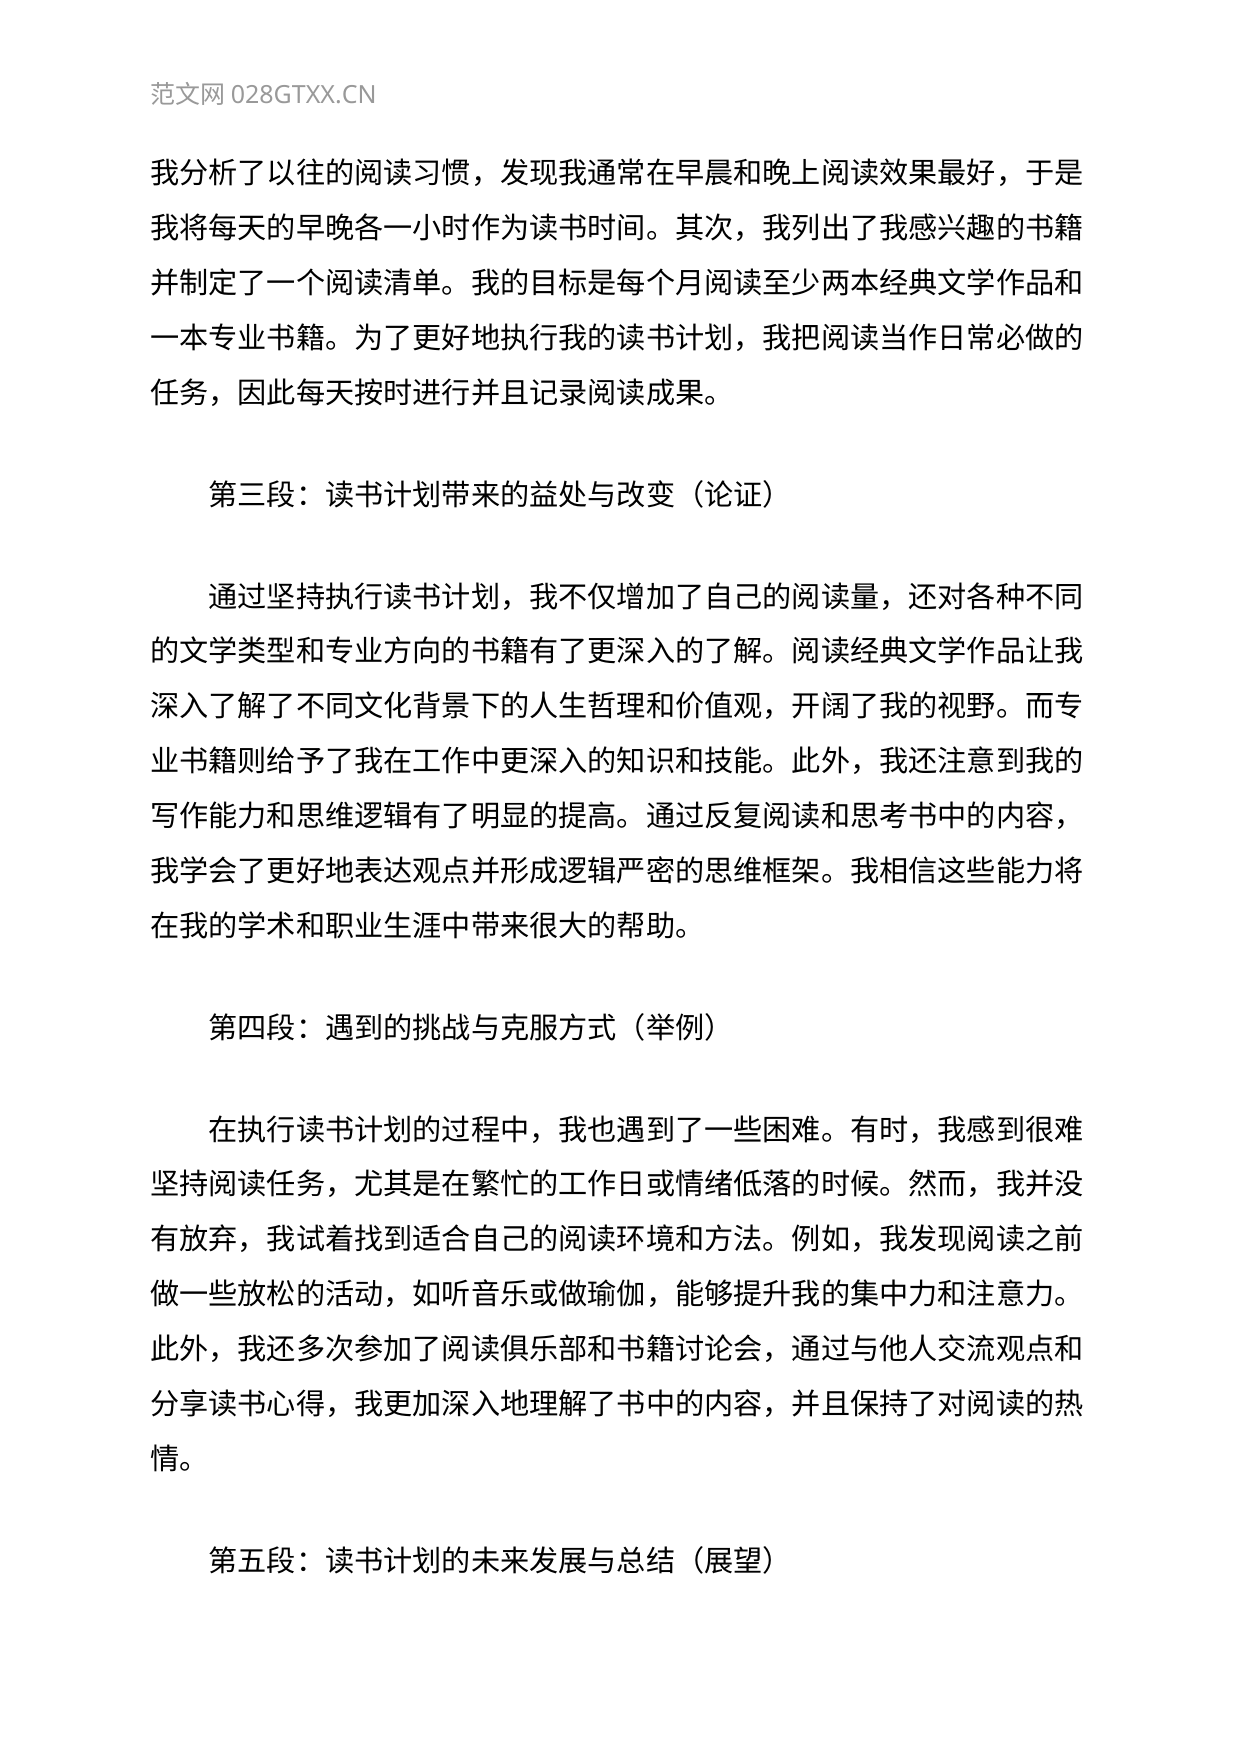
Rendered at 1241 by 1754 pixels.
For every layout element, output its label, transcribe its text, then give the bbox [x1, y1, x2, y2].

text 第三段：读书计划带来的益处与改变（论证） [150, 471, 1090, 514]
text 在执行读书计划的过程中，我也遇到了一些困难。有时，我感到很难坚持阅读任务，尤其是在繁忙的工作日或情绪低落的时候。然而，我并没有放弃，我试着找到适合自己的阅读环境和方法。例如，我发现阅读之前做一些放松的活动，如听音乐或做瑜伽，能够提升我的集中力和注意力。此外，我还多次参加了阅读俱乐部和书籍讨论会，通过与他人交流观点和分享读书心得，我更加深入地理解了书中的内容，并且保持了对阅读的热情。 [150, 1106, 1090, 1478]
text 通过坚持执行读书计划，我不仅增加了自己的阅读量，还对各种不同的文学类型和专业方向的书籍有了更深入的了解。阅读经典文学作品让我深入了解了不同文化背景下的人生哲理和价值观，开阔了我的视野。而专业书籍则给予了我在工作中更深入的知识和技能。此外，我还注意到我的写作能力和思维逻辑有了明显的提高。通过反复阅读和思考书中的内容，我学会了更好地表达观点并形成逻辑严密的思维框架。我相信这些能力将在我的学术和职业生涯中带来很大的帮助。 [150, 573, 1090, 945]
text 第五段：读书计划的未来发展与总结（展望） [150, 1537, 1090, 1579]
text 第四段：遇到的挑战与克服方式（举例） [150, 1004, 1090, 1047]
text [150, 150, 1090, 412]
